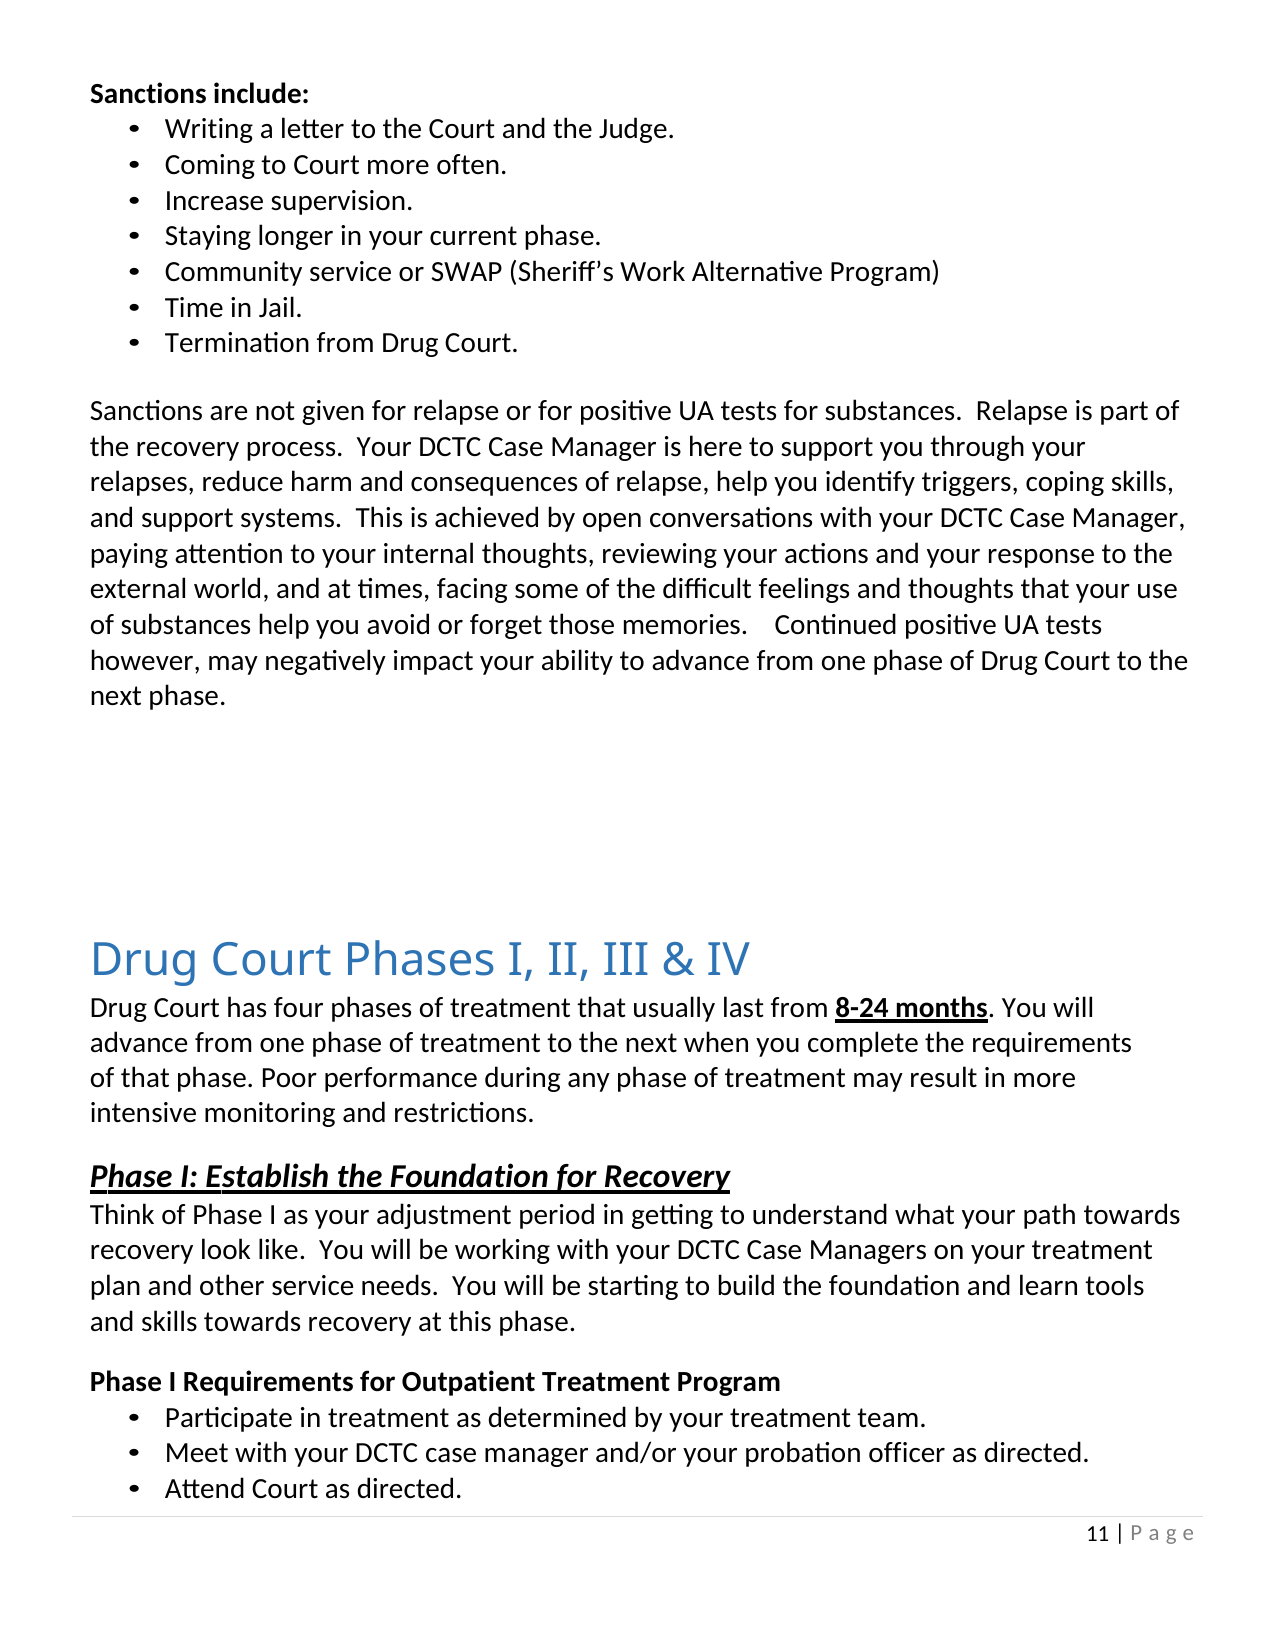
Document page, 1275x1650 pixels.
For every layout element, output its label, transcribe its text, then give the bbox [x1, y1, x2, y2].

text • Attend Court as directed. [127, 1470, 1202, 1506]
text • Termination from Drug Court. [127, 324, 1202, 360]
text • Coming to Court more often. [127, 146, 1202, 182]
text • Participate in treatment as determined by your treatment team. [127, 1399, 1202, 1434]
text Sanctions are not given for relapse or for positive UA tests for substances. Relapse is part of the recovery process. Your DCTC Case Manager is here to support you through your relapses, reduce harm and consequences of relapse, help you identify triggers, coping skills, and support systems. This is achieved by open conversations with your DCTC Case Manager, paying attention to your internal thoughts, reviewing your actions and your response to the external world, and at times, facing some of the difficult feelings and thoughts that your use of substances help you avoid or forget those memories. Continued positive UA tests however, may negatively impact your ability to advance from one phase of Drug Court to the next phase. [89, 392, 1191, 713]
text • Writing a letter to the Court and the Judge. [127, 111, 1202, 146]
text Sanctions include: [90, 75, 1202, 111]
text • Staying longer in your current phase. [127, 217, 1202, 253]
text • Meet with your DCTC case manager and/or your probation officer as directed. [127, 1434, 1202, 1470]
text • Time in Jail. [127, 289, 1202, 324]
text Drug Court has four phases of treatment that usually last from 8-24 months. You will advance from one phase of treatment to the next when you complete the requirements [89, 989, 1185, 1059]
text Phase I Requirements for Outpatient Treatment Program [89, 1363, 1202, 1399]
text Drug Court Phases I, II, III & IV [89, 927, 1202, 989]
text of that phase. Poor performance during any phase of treatment may result in more intensive monitoring and restrictions. [89, 1059, 1128, 1130]
text • Community service or SWAP (Sheriff’s Work Alternative Program) [127, 253, 1202, 289]
text Think of Phase I as your adjustment period in getting to understand what your path towards recovery look like. You will be working with your DCTC Case Managers on your treatment plan and other service needs. You will be starting to build the foundation and learn tools and skills towards recovery at this phase. [89, 1196, 1192, 1338]
text • Increase supervision. [127, 182, 1202, 217]
text Phase I: Establish the Foundation for Recovery [89, 1155, 1202, 1196]
